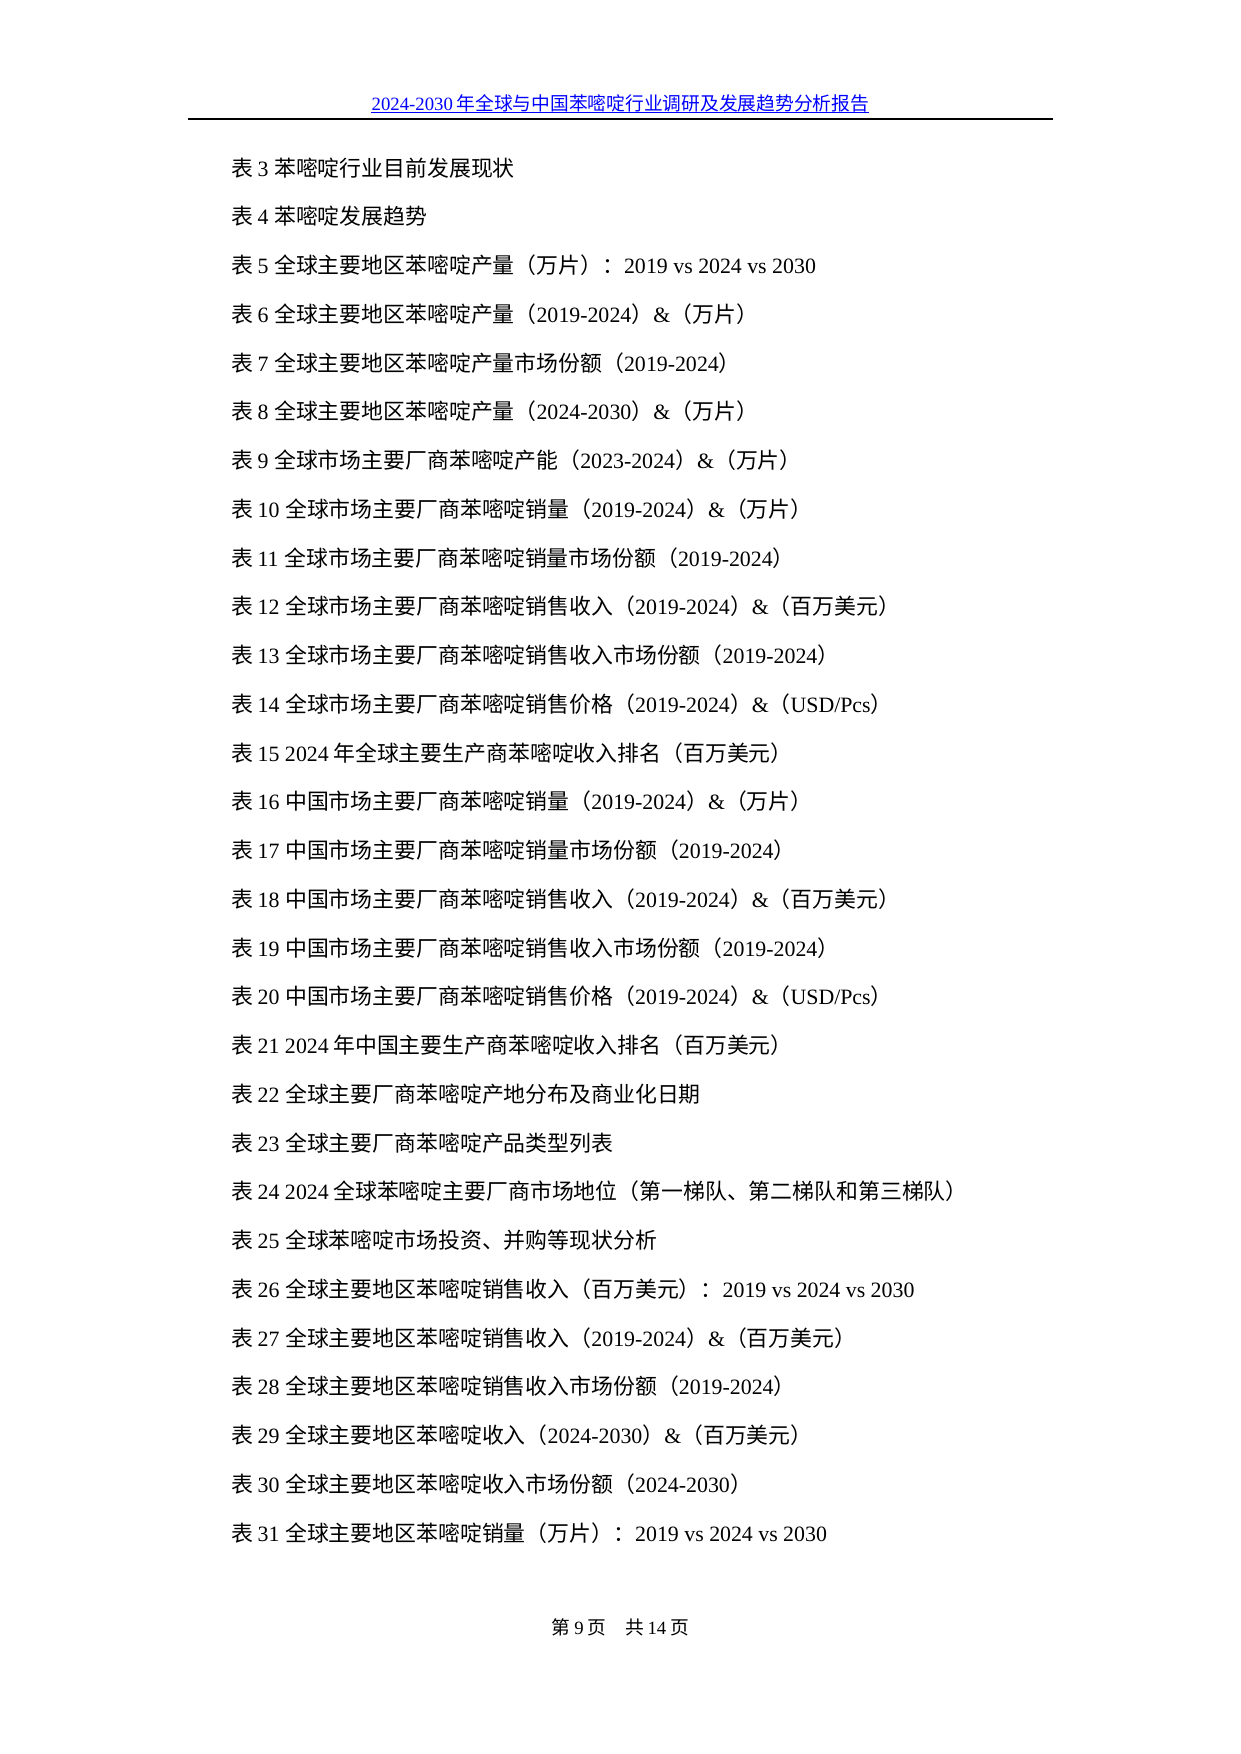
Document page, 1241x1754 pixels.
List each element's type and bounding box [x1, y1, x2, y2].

text [187, 150, 1053, 1548]
